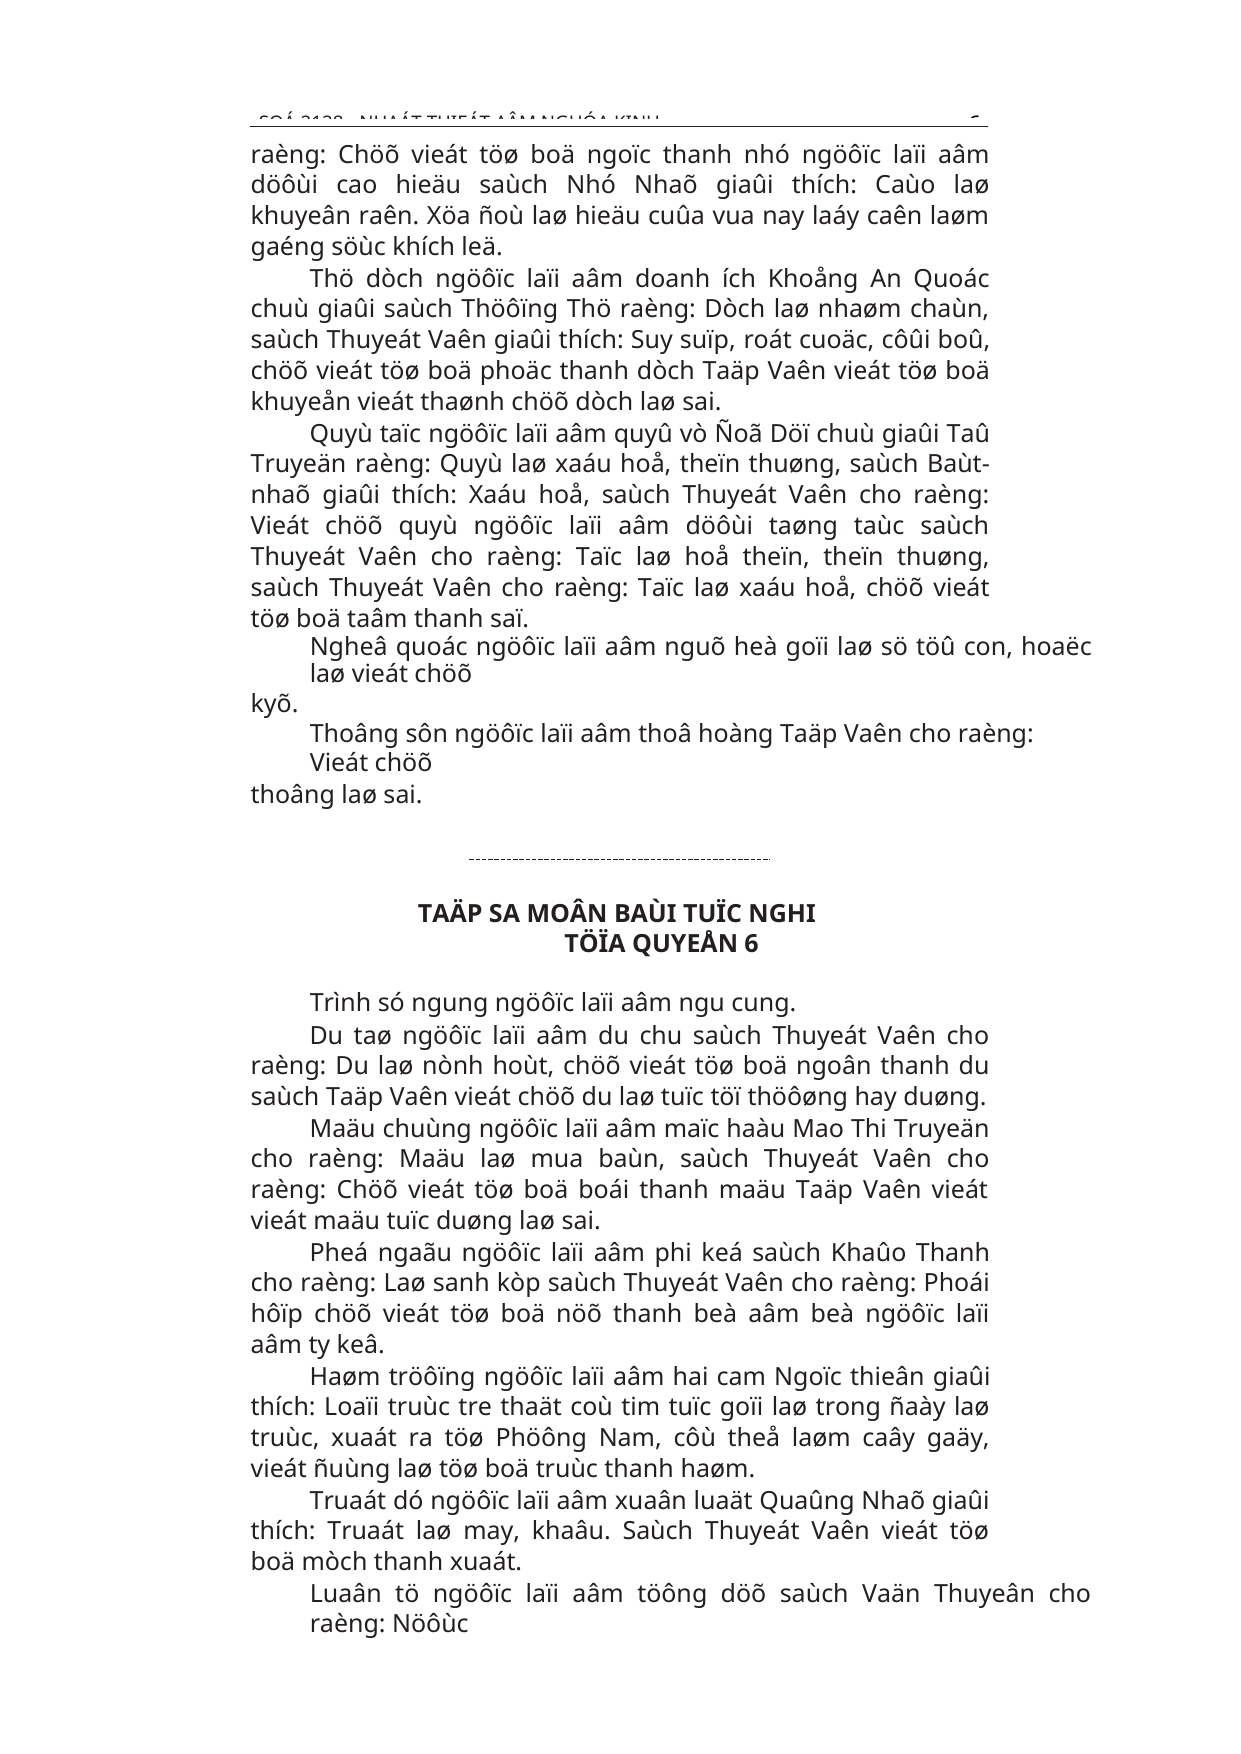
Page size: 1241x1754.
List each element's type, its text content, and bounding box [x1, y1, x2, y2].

text Luaân tö ngöôïc laïi aâm töông döõ saùch Vaän Thuyeân cho raèng: Nöôùc [309, 1578, 1092, 1639]
text Maäu chuùng ngöôïc laïi aâm maïc haàu Mao Thi Truyeän cho raèng: Maäu laø mua baùn, saùch Thuyeát Vaên cho raèng: Chöõ vieát töø boä boái thanh maäu Taäp Vaên vieát vieát maäu tuïc duøng laø sai. [250, 1113, 990, 1237]
text Truaát dó ngöôïc laïi aâm xuaân luaät Quaûng Nhaõ giaûi thích: Truaát laø may, khaâu. Saùch Thuyeát Vaên vieát töø boä mòch thanh xuaát. [250, 1485, 990, 1578]
text kyõ. [250, 687, 1092, 719]
text Haøm tröôïng ngöôïc laïi aâm hai cam Ngoïc thieân giaûi thích: Loaïi truùc tre thaät coù tim tuïc goïi laø trong ñaày laø truùc, xuaát ra töø Phöông Nam, côù theå laøm caây gaäy, vieát ñuùng laø töø boä truùc thanh haøm. [250, 1361, 990, 1485]
text Thoâng sôn ngöôïc laïi aâm thoâ hoàng Taäp Vaên cho raèng: Vieát chöõ [309, 719, 1092, 777]
text thoâng laø sai. [250, 777, 1092, 810]
text Quyù taïc ngöôïc laïi aâm quyû vò Ñoã Döï chuù giaûi Taû Truyeän raèng: Quyù laø xaáu hoå, theïn thuøng, saùch Baùt-nhaõ giaûi thích: Xaáu hoå, saùch Thuyeát Vaên cho raèng: Vieát chöõ quyù ngöôïc laïi aâm döôùi taøng taùc saùch Thuyeát Vaên cho raèng: Taïc laø hoå theïn, theïn thuøng, saùch Thuyeát Vaên cho raèng: Taïc laø xaáu hoå, chöõ vieát töø boä taâm thanh saï. [250, 418, 990, 635]
text Du taø ngöôïc laïi aâm du chu saùch Thuyeát Vaên cho raèng: Du laø nònh hoùt, chöõ vieát töø boä ngoân thanh du saùch Taäp Vaên vieát chöõ du laø tuïc töï thöôøng hay duøng. [250, 1020, 990, 1113]
text Thö dòch ngöôïc laïi aâm doanh ích Khoång An Quoác chuù giaûi saùch Thöôïng Thö raèng: Dòch laø nhaøm chaùn, saùch Thuyeát Vaên giaûi thích: Suy suïp, roát cuoäc, côûi boû, chöõ vieát töø boä phoäc thanh dòch Taäp Vaên vieát töø boä khuyeån vieát thaønh chöõ dòch laø sai. [250, 262, 990, 418]
subtitle TAÄP SA MOÂN BAÙI TUÏC NGHI TÖÏA QUYEÅN 6 [418, 898, 823, 959]
text Trình só ngung ngöôïc laïi aâm ngu cung. [309, 986, 1092, 1018]
text Pheá ngaãu ngöôïc laïi aâm phi keá saùch Khaûo Thanh cho raèng: Laø sanh kòp saùch Thuyeát Vaên cho raèng: Phoái hôïp chöõ vieát töø boä nöõ thanh beà aâm beà ngöôïc laïi aâm ty keâ. [250, 1237, 990, 1361]
text raèng: Chöõ vieát töø boä ngoïc thanh nhó ngöôïc laïi aâm döôùi cao hieäu saùch Nhó Nhaõ giaûi thích: Caùo laø khuyeân raên. Xöa ñoù laø hieäu cuûa vua nay laáy caên laøm gaéng söùc khích leä. [250, 138, 990, 262]
text Ngheâ quoác ngöôïc laïi aâm nguõ heà goïi laø sö töû con, hoaëc laø vieát chöõ [309, 635, 1092, 687]
